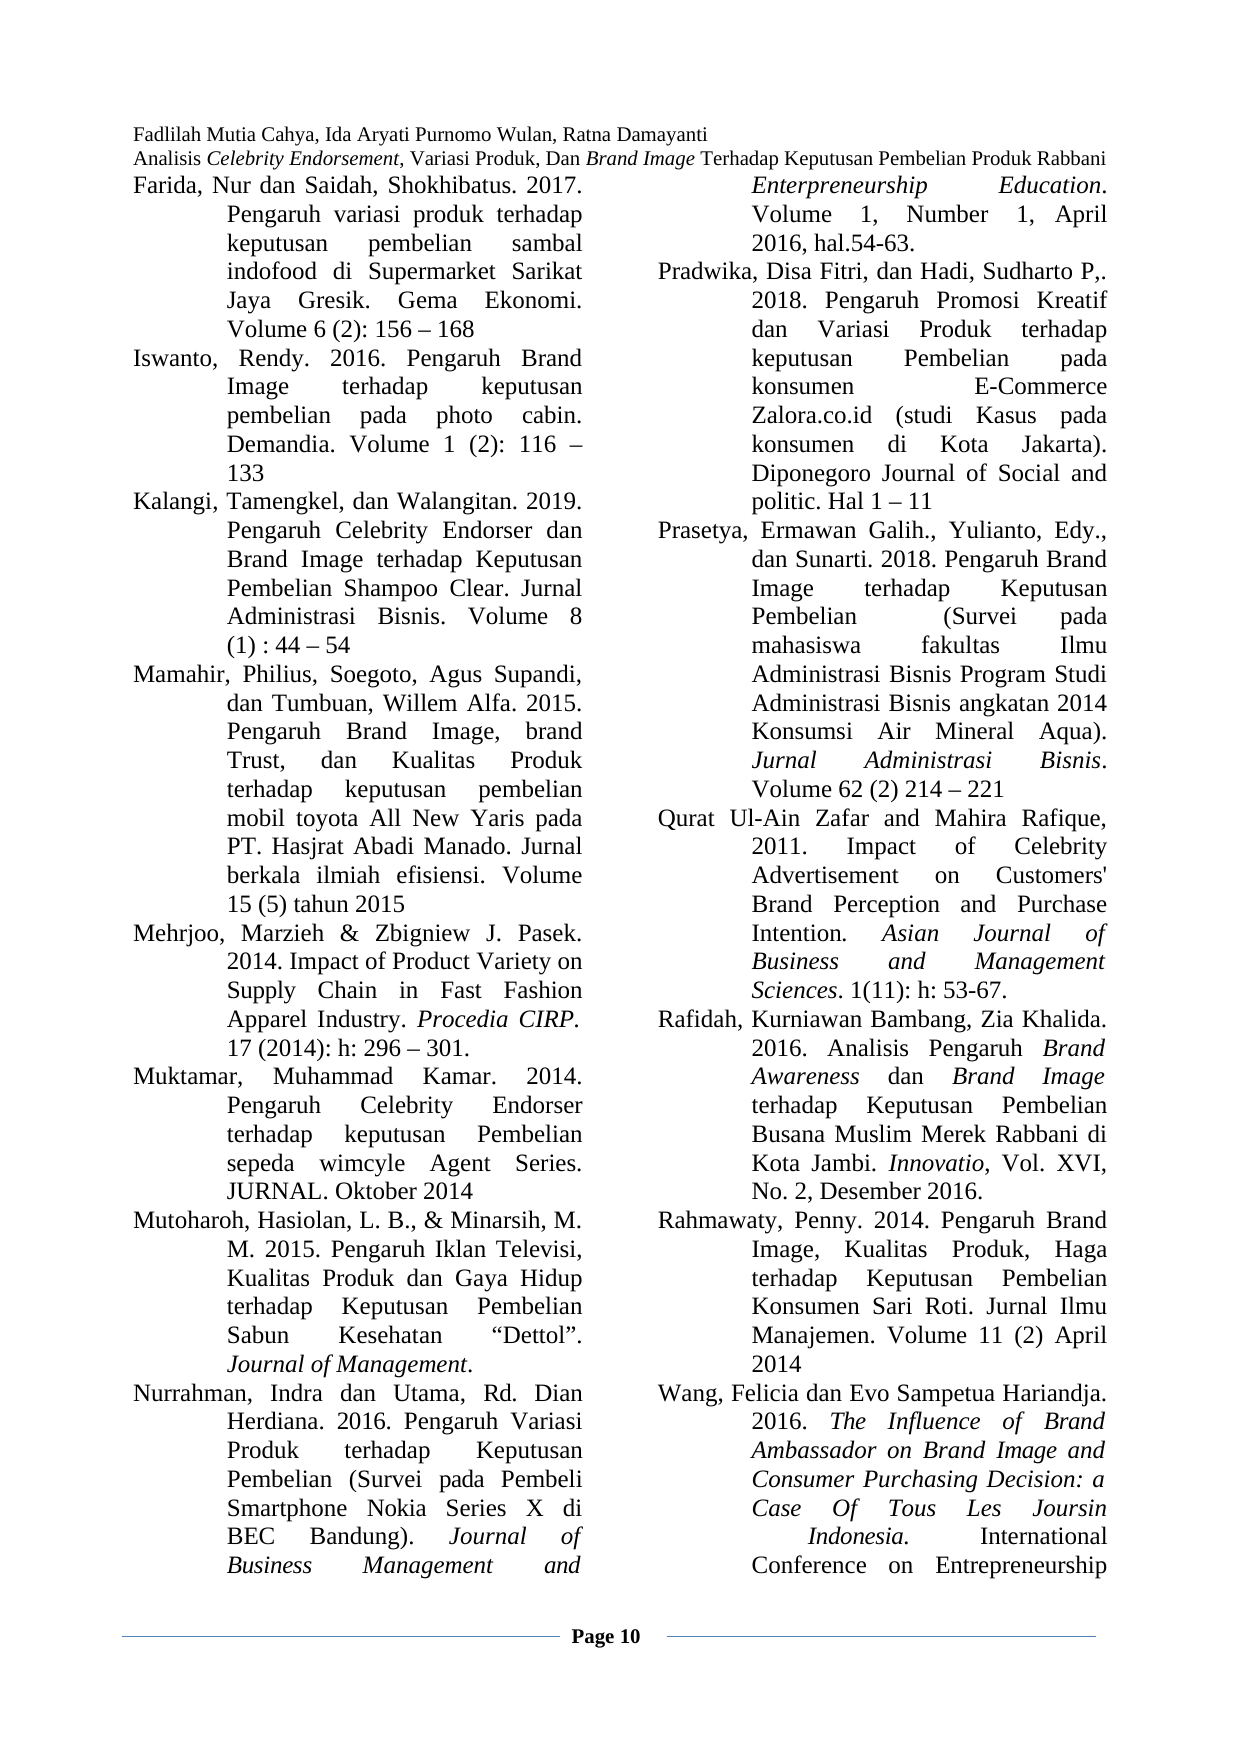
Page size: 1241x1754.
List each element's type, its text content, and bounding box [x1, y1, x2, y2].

text Mehrjoo, Marzieh & Zbigniew J. Pasek. 2014. Impact of Product Variety on Supply Chain in Fast Fashion Apparel Industry. Procedia CIRP. 17 (2014): h: 296 – 301. [133, 918, 583, 1061]
text Muktamar, Muhammad Kamar. 2014. Pengaruh Celebrity Endorser terhadap keputusan Pembelian sepeda wimcyle Agent Series. JURNAL. Oktober 2014 [133, 1061, 583, 1205]
text Rafidah, Kurniawan Bambang, Zia Khalida. 2016. Analisis Pengaruh Brand Awareness dan Brand Image terhadap Keputusan Pembelian Busana Muslim Merek Rabbani di Kota Jambi. Innovatio, Vol. XVI, No. 2, Desember 2016. [658, 1004, 1107, 1205]
text Mutoharoh, Hasiolan, L. B., & Minarsih, M. M. 2015. Pengaruh Iklan Televisi, Kualitas Produk dan Gaya Hidup terhadap Keputusan Pembelian Sabun Kesehatan “Dettol”. Journal of Management. [133, 1205, 583, 1378]
text Rahmawaty, Penny. 2014. Pengaruh Brand Image, Kualitas Produk, Haga terhadap Keputusan Pembelian Konsumen Sari Roti. Jurnal Ilmu Manajemen. Volume 11 (2) April 2014 [658, 1205, 1107, 1378]
text Pradwika, Disa Fitri, dan Hadi, Sudharto P,. 2018. Pengaruh Promosi Kreatif dan Variasi Produk terhadap keputusan Pembelian pada konsumen E-Commerce Zalora.co.id (studi Kasus pada konsumen di Kota Jakarta). Diponegoro Journal of Social and politic. Hal 1 – 11 [658, 256, 1107, 515]
text Nurrahman, Indra dan Utama, Rd. Dian Herdiana. 2016. Pengaruh Variasi Produk terhadap Keputusan Pembelian (Survei pada Pembeli Smartphone Nokia Series X di BEC Bandung). Journal of Business Management and Enterpreneurship Education. Volume 1, Number 1, April 2016, hal.54-63. [133, 1378, 583, 1579]
text Prasetya, Ermawan Galih., Yulianto, Edy., dan Sunarti. 2018. Pengaruh Brand Image terhadap Keputusan Pembelian (Survei pada mahasiswa fakultas Ilmu Administrasi Bisnis Program Studi Administrasi Bisnis angkatan 2014 Konsumsi Air Mineral Aqua). Jurnal Administrasi Bisnis. Volume 62 (2) 214 – 221 [658, 515, 1107, 803]
text Nurrahman, Indra dan Utama, Rd. Dian Herdiana. 2016. Pengaruh Variasi Produk terhadap Keputusan Pembelian (Survei pada Pembeli Smartphone Nokia Series X di BEC Bandung). Journal of Business Management and Enterpreneurship Education. Volume 1, Number 1, April 2016, hal.54-63. [658, 170, 1107, 256]
text Iswanto, Rendy. 2016. Pengaruh Brand Image terhadap keputusan pembelian pada photo cabin. Demandia. Volume 1 (2): 116 – 133 [133, 343, 583, 486]
text Kalangi, Tamengkel, dan Walangitan. 2019. Pengaruh Celebrity Endorser dan Brand Image terhadap Keputusan Pembelian Shampoo Clear. Jurnal Administrasi Bisnis. Volume 8 (1) : 44 – 54 [133, 486, 583, 659]
text Farida, Nur dan Saidah, Shokhibatus. 2017. Pengaruh variasi produk terhadap keputusan pembelian sambal indofood di Supermarket Sarikat Jaya Gresik. Gema Ekonomi. Volume 6 (2): 156 – 168 [133, 170, 583, 343]
text Qurat Ul-Ain Zafar and Mahira Rafique, 2011. Impact of Celebrity Advertisement on Customers' Brand Perception and Purchase Intention. Asian Journal of Business and Management Sciences. 1(11): h: 53-67. [658, 803, 1107, 1004]
text Mamahir, Philius, Soegoto, Agus Supandi, dan Tumbuan, Willem Alfa. 2015. Pengaruh Brand Image, brand Trust, dan Kualitas Produk terhadap keputusan pembelian mobil toyota All New Yaris pada PT. Hasjrat Abadi Manado. Jurnal berkala ilmiah efisiensi. Volume 15 (5) tahun 2015 [133, 659, 583, 918]
